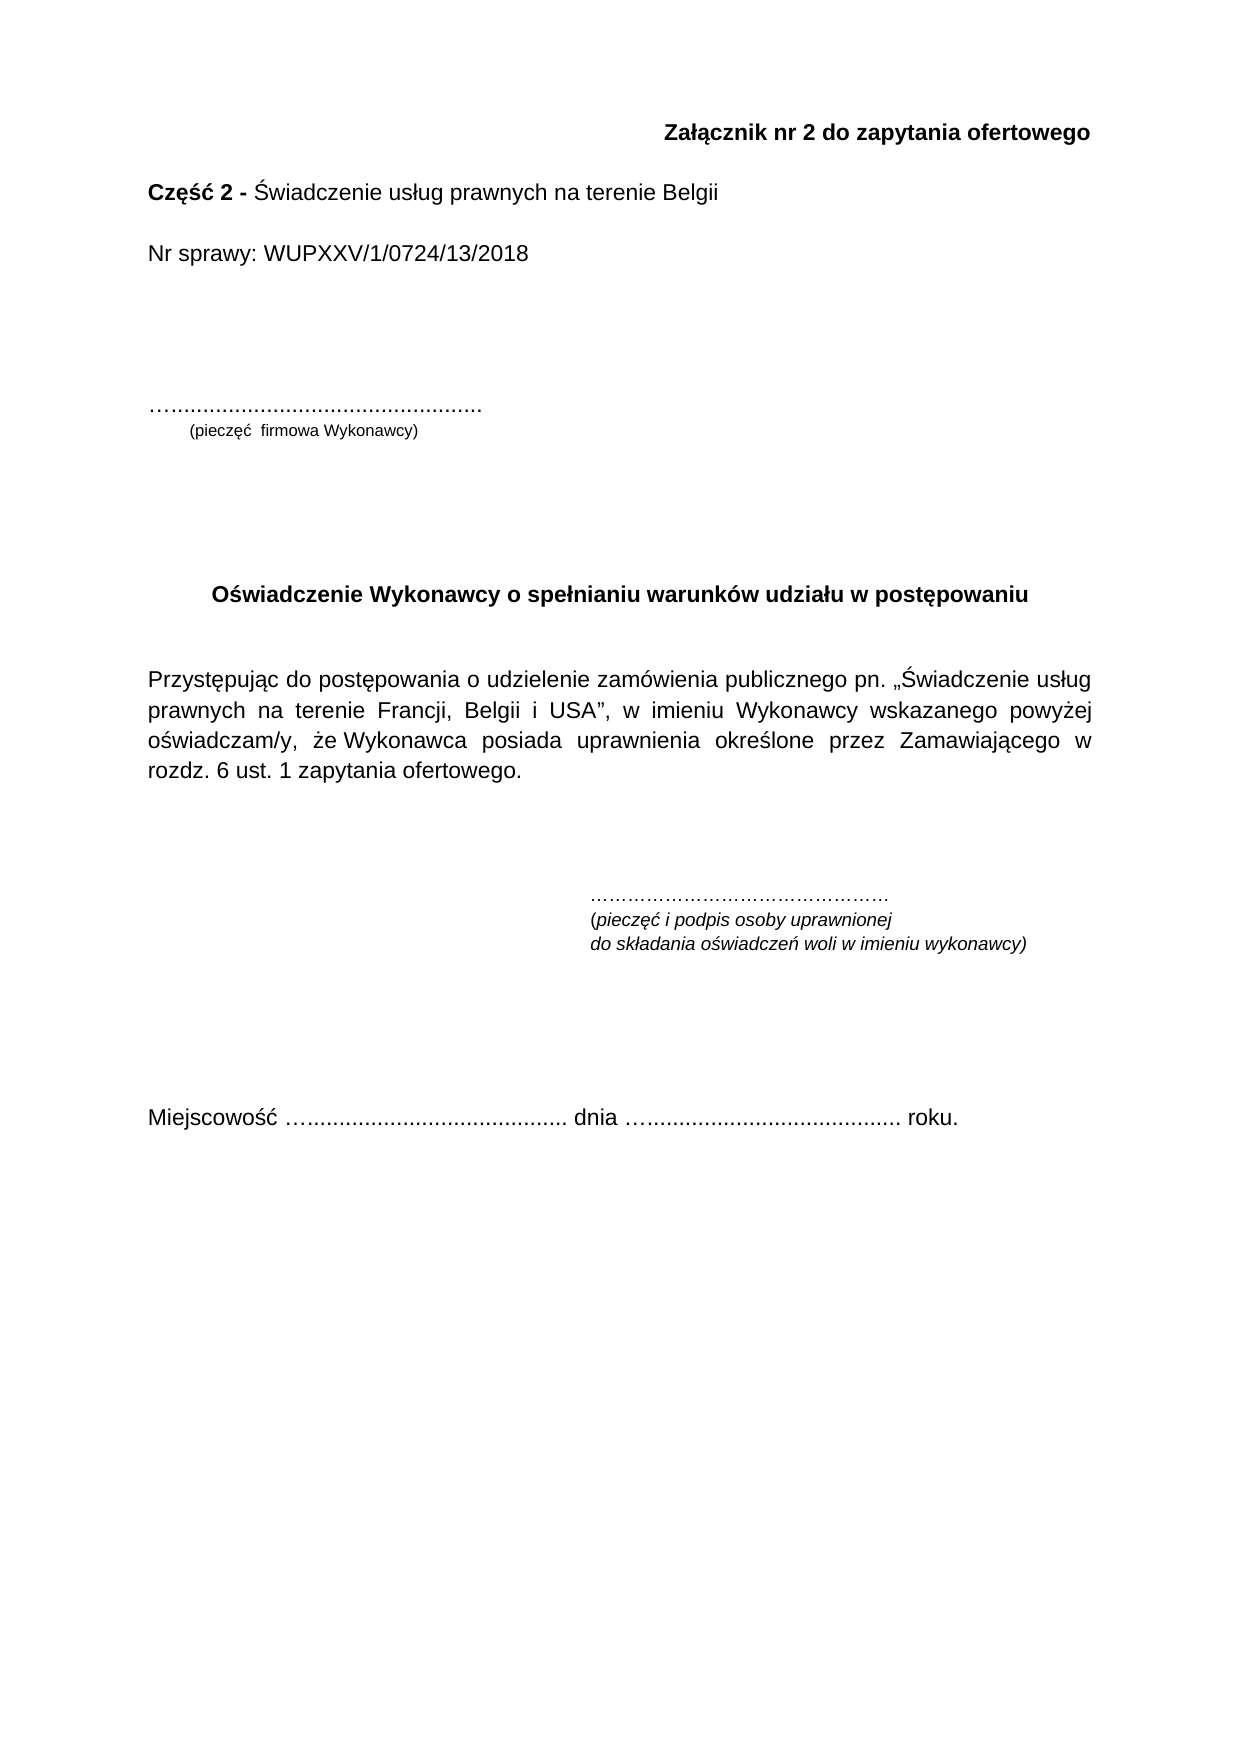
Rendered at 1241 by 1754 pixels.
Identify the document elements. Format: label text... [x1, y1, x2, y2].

text Nr sprawy: WUPXXV/1/0724/13/2018 [148, 240, 1092, 266]
text Załącznik nr 2 do zapytania ofertowego [590, 119, 1092, 145]
text Część 2 - Świadczenie usług prawnych na terenie Belgii [548, 179, 1092, 206]
text Miejscowość …......................................... dnia …........................................ roku. [148, 1103, 1092, 1130]
text Oświadczenie Wykonawcy o spełnianiu warunków udziału w postępowaniu [148, 581, 1092, 608]
text (pieczęć firmowa Wykonawcy) [148, 421, 1092, 440]
text Część 2 - Świadczenie usług prawnych na terenie Belgii [148, 179, 450, 206]
text ………………………………………… [516, 883, 1092, 905]
text Przystępując do postępowania o udzielenie zamówienia publicznego pn. „Świadczenie usług prawnych na terenie Francji, Belgii i USA”, w imieniu Wykonawcy wskazanego powyżej oświadczam/y, że Wykonawca posiada uprawnienia określone przez Zamawiającego w rozdz. 6 ust. 1 zapytania ofertowego. [148, 666, 1092, 783]
text …................................................. [148, 391, 1211, 417]
text (pieczęć i podpis osoby uprawnionej do składania oświadczeń woli w imieniu wykonawcy) [148, 908, 1092, 955]
